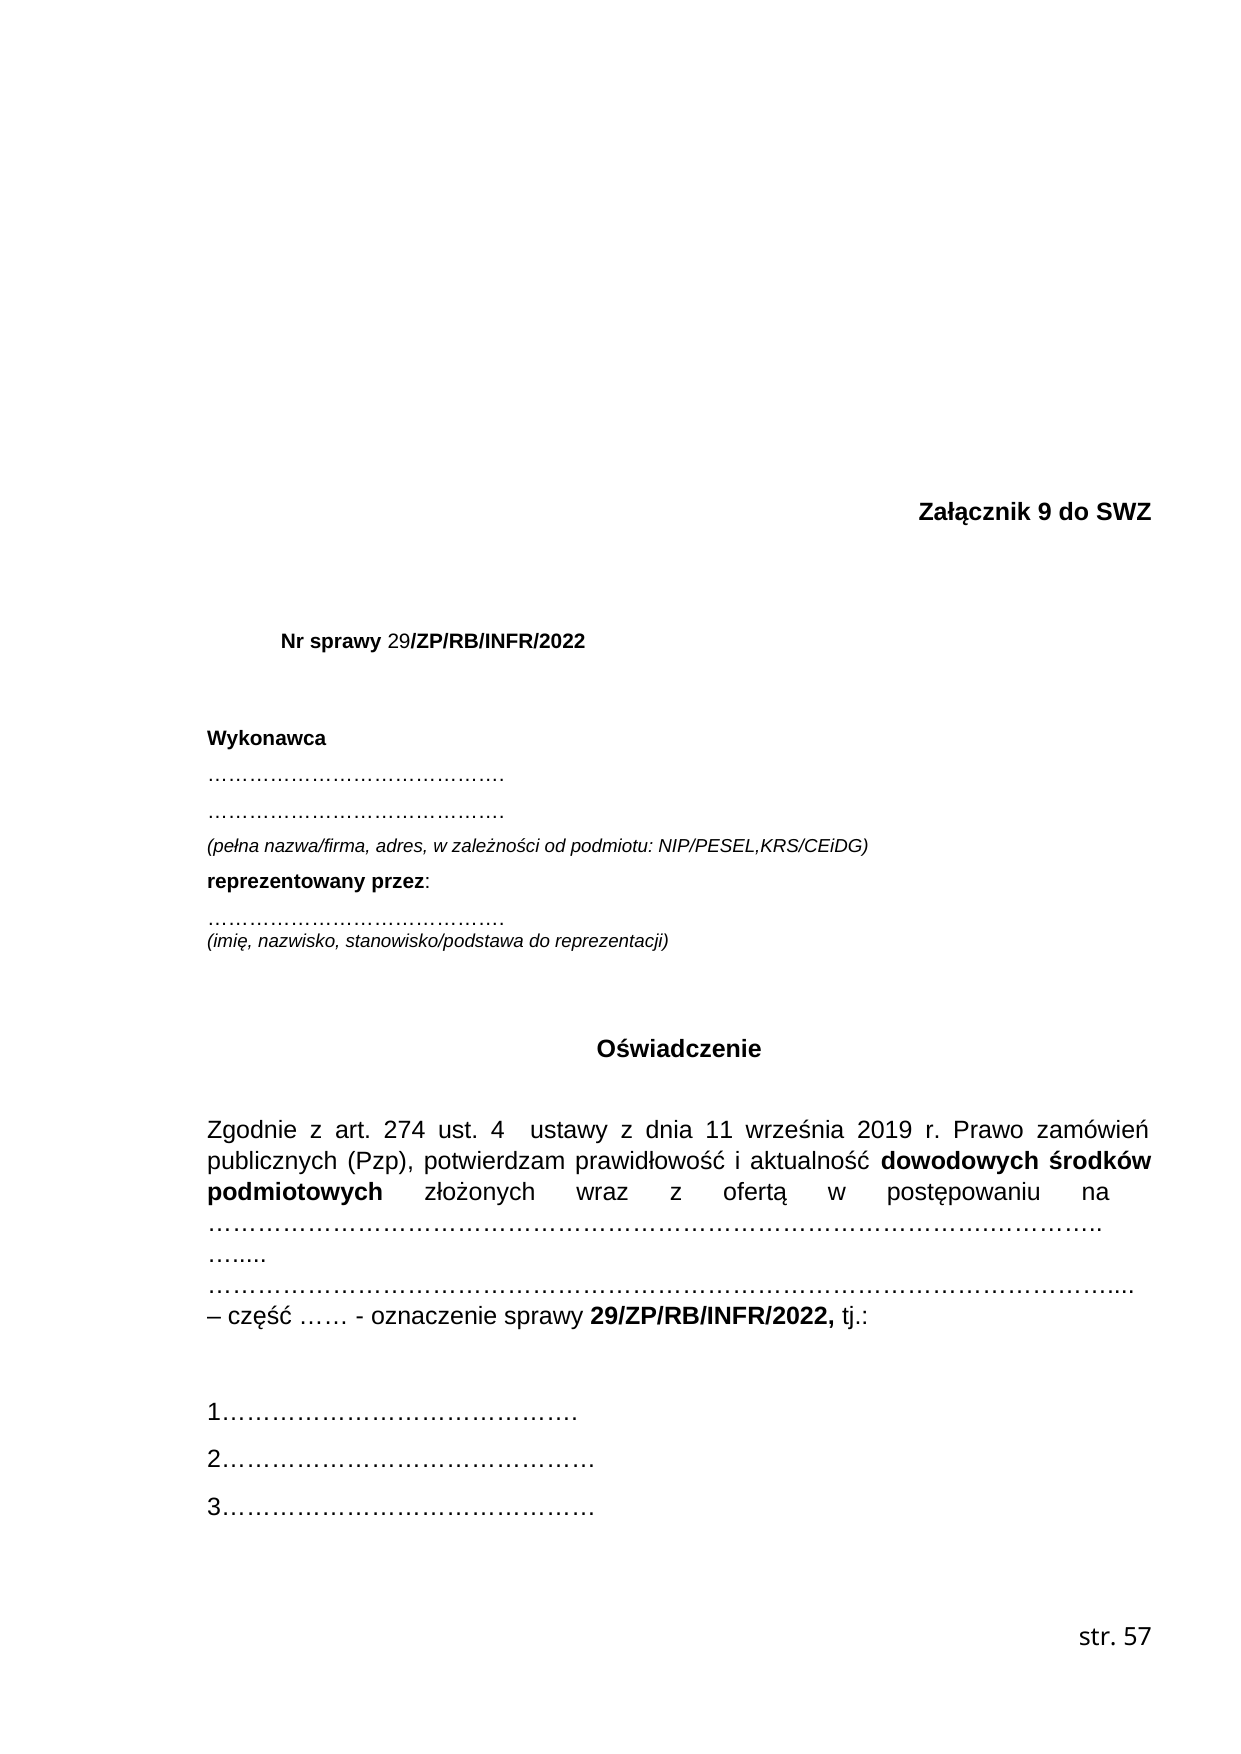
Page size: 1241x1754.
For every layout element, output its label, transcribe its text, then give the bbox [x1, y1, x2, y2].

text 1……………………………………. [207, 1397, 1152, 1425]
text Załącznik 9 do SWZ [207, 497, 1152, 526]
text 3……………………………………… [207, 1492, 1152, 1521]
text ……………………………………. [207, 762, 1152, 786]
text Oświadczenie [207, 1034, 1152, 1063]
text (pełna nazwa/firma, adres, w zależności od podmiotu: NIP/PESEL,KRS/CEiDG) [207, 835, 1152, 857]
text reprezentowany przez: [207, 869, 1152, 893]
text Wykonawca [207, 726, 1152, 750]
text 2……………………………………… [207, 1444, 1152, 1473]
text ……………………………………. (imię, nazwisko, stanowisko/podstawa do reprezentacji) [207, 906, 1152, 951]
text Zgodnie z art. 274 ust. 4 ustawy z dnia 11 września 2019 r. Prawo zamówień publicznych (Pzp), potwierdzam prawidłowość i aktualność dowodowych środków podmiotowych złożonych wraz z ofertą w postępowaniu na ………………………………………………………………………………….…………..….....……………………………………………………………………………………………….... – część …… - oznaczenie sprawy 29/ZP/RB/INFR/2022, tj.: [207, 1115, 1152, 1330]
text Nr sprawy 29/ZP/RB/INFR/2022 [207, 628, 1152, 652]
text ……………………………………. [207, 799, 1152, 823]
